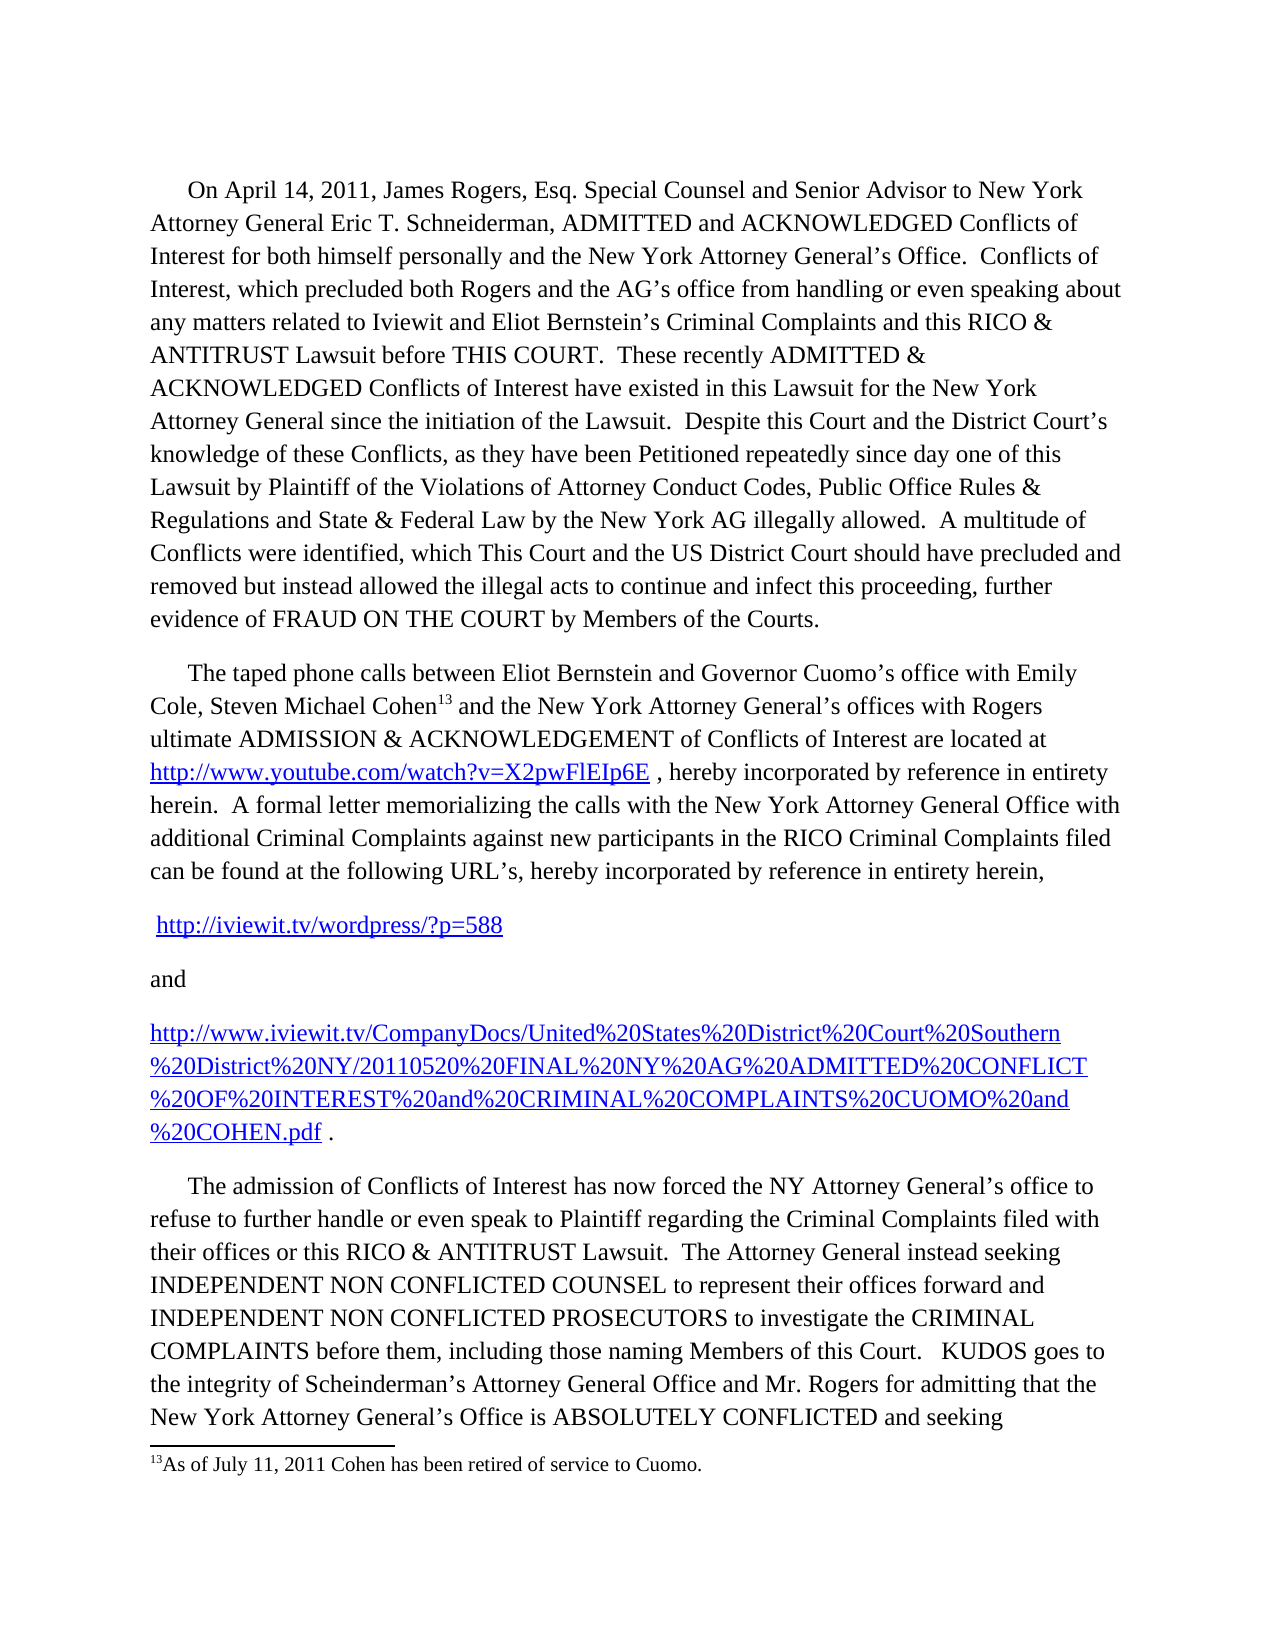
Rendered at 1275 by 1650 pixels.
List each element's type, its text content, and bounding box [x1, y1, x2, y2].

text http://iviewit.tv/wordpress/?p=588 [150, 910, 1125, 939]
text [150, 1171, 1125, 1431]
text On April 14, 2011, James Rogers, Esq. Special Counsel and Senior Advisor to New York Attorney General Eric T. Schneiderman, ADMITTED and ACKNOWLEDGED Conflicts of Interest for both himself personally and the New York Attorney General’s Office. Conflicts of Interest, which precluded both Rogers and the AG’s office from handling or even speaking about any matters related to Iviewit and Eliot Bernstein’s Criminal Complaints and this RICO & ANTITRUST Lawsuit before THIS COURT. These recently ADMITTED & ACKNOWLEDGED Conflicts of Interest have existed in this Lawsuit for the New York Attorney General since the initiation of the Lawsuit. Despite this Court and the District Court’s knowledge of these Conflicts, as they have been Petitioned repeatedly since day one of this Lawsuit by Plaintiff of the Violations of Attorney Conduct Codes, Public Office Rules & Regulations and State & Federal Law by the New York AG illegally allowed. A multitude of Conflicts were identified, which This Court and the US District Court should have precluded and removed but instead allowed the illegal acts to continue and infect this proceeding, further evidence of FRAUD ON THE COURT by Members of the Courts. [150, 175, 1125, 633]
text and [150, 964, 1125, 993]
text The taped phone calls between Eliot Bernstein and Governor Cuomo’s office with Emily Cole, Steven Michael Cohen and the New York Attorney General’s offices with Rogers ultimate ADMISSION & ACKNOWLEDGEMENT of Conflicts of Interest are located at http://www.youtube.com/watch?v=X2pwFlEIp6E , hereby incorporated by reference in entirety herein. A formal letter memorializing the calls with the New York Attorney General Office with additional Criminal Complaints against new participants in the RICO Criminal Complaints filed can be found at the following URL’s, hereby incorporated by reference in entirety herein, [150, 658, 1125, 885]
text http://www.iviewit.tv/CompanyDocs/United%20States%20District%20Court%20Southern%20District%20NY/20110520%20FINAL%20NY%20AG%20ADMITTED%20CONFLICT%20OF%20INTEREST%20and%20CRIMINAL%20COMPLAINTS%20CUOMO%20and%20COHEN.pdf . [150, 1018, 1125, 1146]
